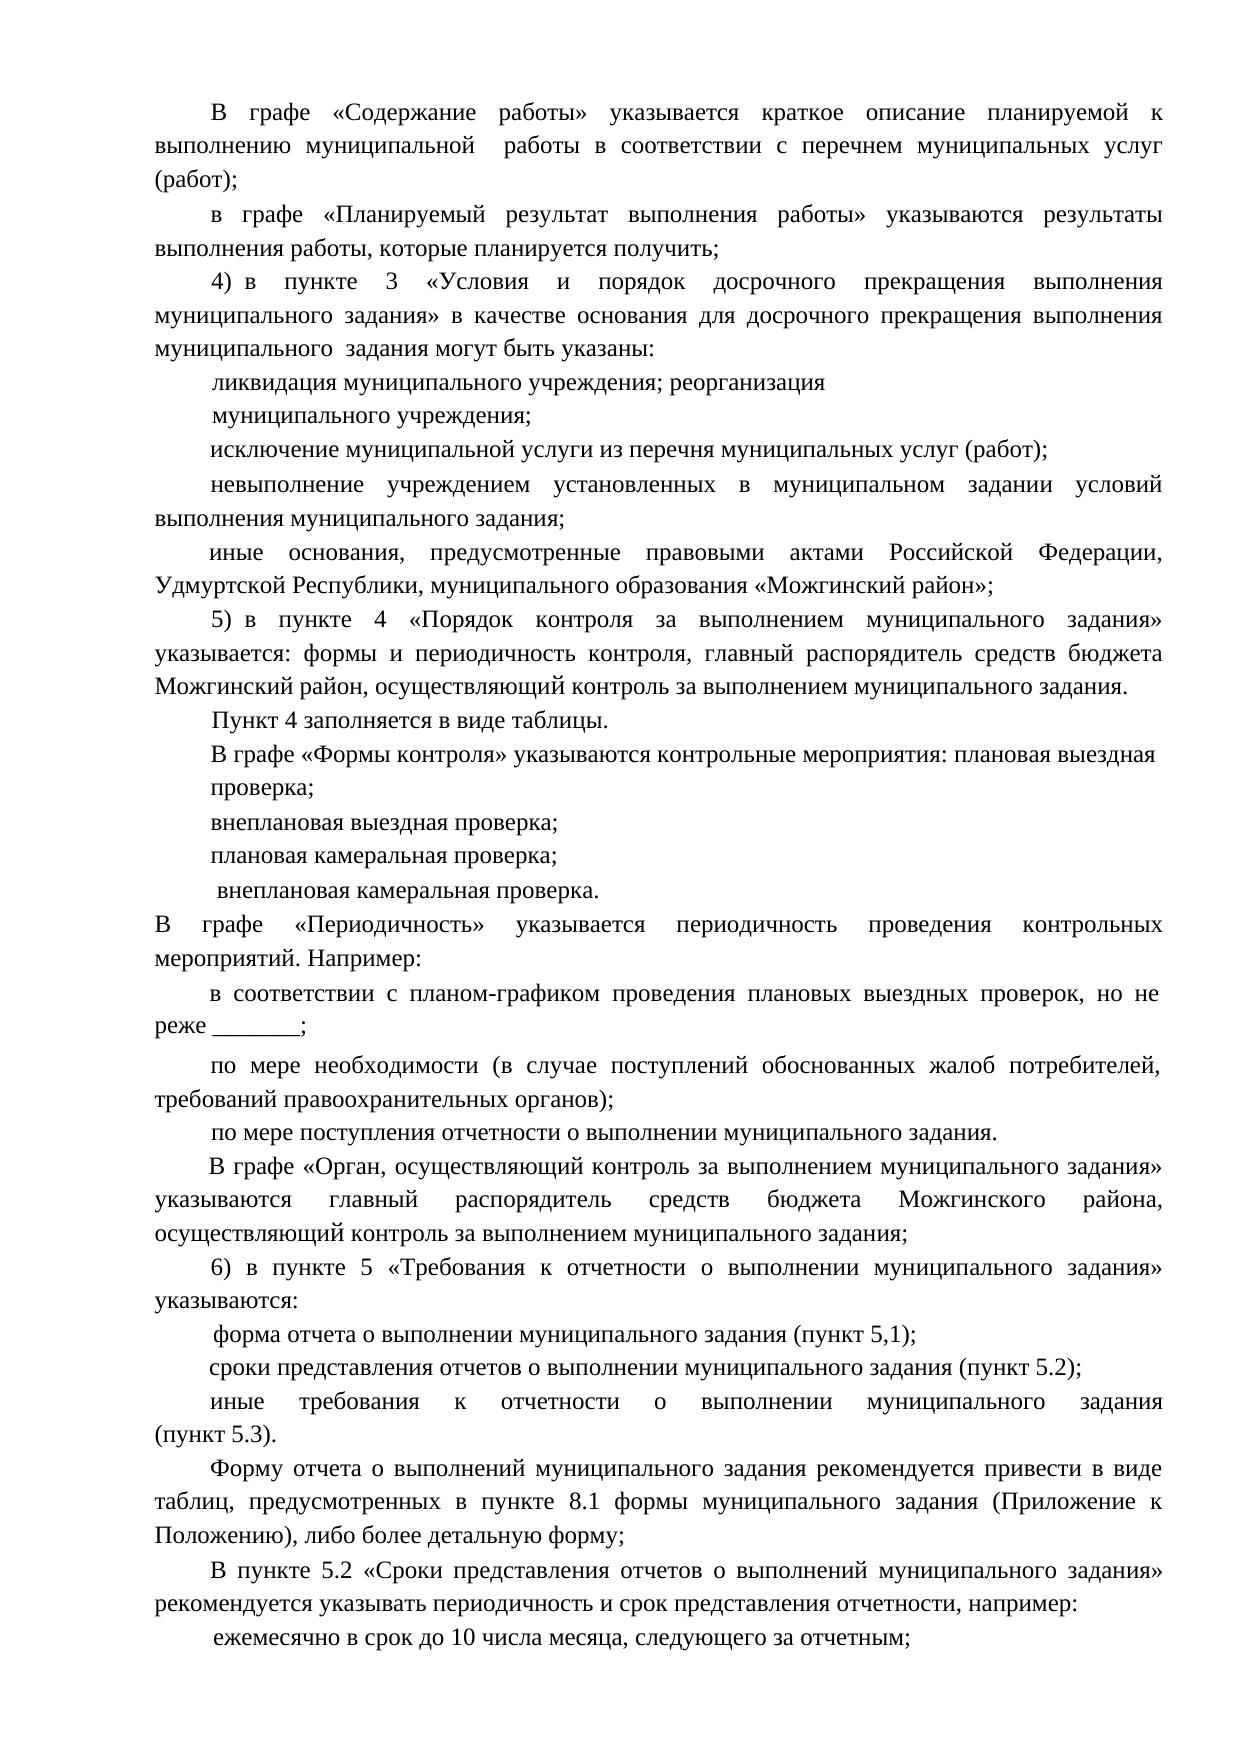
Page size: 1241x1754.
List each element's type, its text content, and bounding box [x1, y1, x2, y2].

text внеплановая камеральная проверка. [210, 871, 1164, 905]
text форма отчета о выполнении муниципального задания (пункт 5,1); [213, 1315, 1164, 1349]
text по мере необходимости (в случае поступлений обоснованных жалоб потребителей, требований правоохранительных органов); [154, 1047, 1161, 1114]
text В графе «Содержание работы» указывается краткое описание планируемой к выполнению муниципальной работы в соответствии с перечнем муниципальных услуг (работ); [154, 94, 1164, 194]
text иные основания, предусмотренные правовыми актами Российской Федерации, Удмуртской Республики, муниципального образования «Можгинский район»; [154, 533, 1164, 600]
text сроки представления отчетов о выполнении муниципального задания (пункт 5.2); [154, 1349, 1164, 1382]
text Пункт 4 заполняется в виде таблицы. [211, 701, 1164, 735]
list в пункте 3 «Условия и порядок досрочного прекращения выполнения муниципального задания» в качестве основания для досрочного прекращения выполнения муниципального задания могут быть указаны: [154, 263, 1164, 363]
text иные требования к отчетности о выполнении муниципального задания (пункт 5.3). [154, 1382, 1164, 1449]
text в графе «Планируемый результат выполнения работы» указываются результаты выполнения работы, которые планируется получить; [154, 196, 1164, 263]
text ежемесячно в срок до 10 числа месяца, следующего за отчетным; [213, 1619, 1164, 1653]
text по мере поступления отчетности о выполнении муниципального задания. [154, 1114, 1164, 1147]
text ликвидация муниципального учреждения; реорганизация муниципального учреждения; [212, 363, 828, 431]
text в соответствии с планом-графиком проведения плановых выездных проверок, но не реже _______; [154, 976, 1160, 1040]
text В графе «Формы контроля» указываются контрольные мероприятия: плановая выездная проверка; [210, 736, 1164, 803]
text невыполнение учреждением установленных в муниципальном задании условий выполнения муниципального задания; [154, 466, 1164, 533]
text Форму отчета о выполнений муниципального задания рекомендуется привести в виде таблиц, предусмотренных в пункте 8.1 формы муниципального задания (Приложение к Положению), либо более детальную форму; [154, 1449, 1164, 1550]
text плановая камеральная проверка; [210, 837, 1164, 871]
text В графе «Периодичность» указывается периодичность проведения контрольных мероприятий. Например: [154, 906, 1164, 973]
text В пункте 5.2 «Сроки представления отчетов о выполнений муниципального задания» рекомендуется указывать периодичность и срок представления отчетности, например: [154, 1551, 1164, 1618]
list в пункте 4 «Порядок контроля за выполнением муниципального задания» указывается: формы и периодичность контроля, главный распорядитель средств бюджета Можгинский район, осуществляющий контроль за выполнением муниципального задания. [154, 601, 1164, 701]
text В графе «Орган, осуществляющий контроль за выполнением муниципального задания» указываются главный распорядитель средств бюджета Можгинского района, осуществляющий контроль за выполнением муниципального задания; [154, 1147, 1164, 1248]
text внеплановая выездная проверка; [210, 803, 1164, 837]
text исключение муниципальной услуги из перечня муниципальных услуг (работ); [154, 431, 1164, 464]
text 6) в пункте 5 «Требования к отчетности о выполнении муниципального задания» указываются: [154, 1248, 1164, 1315]
